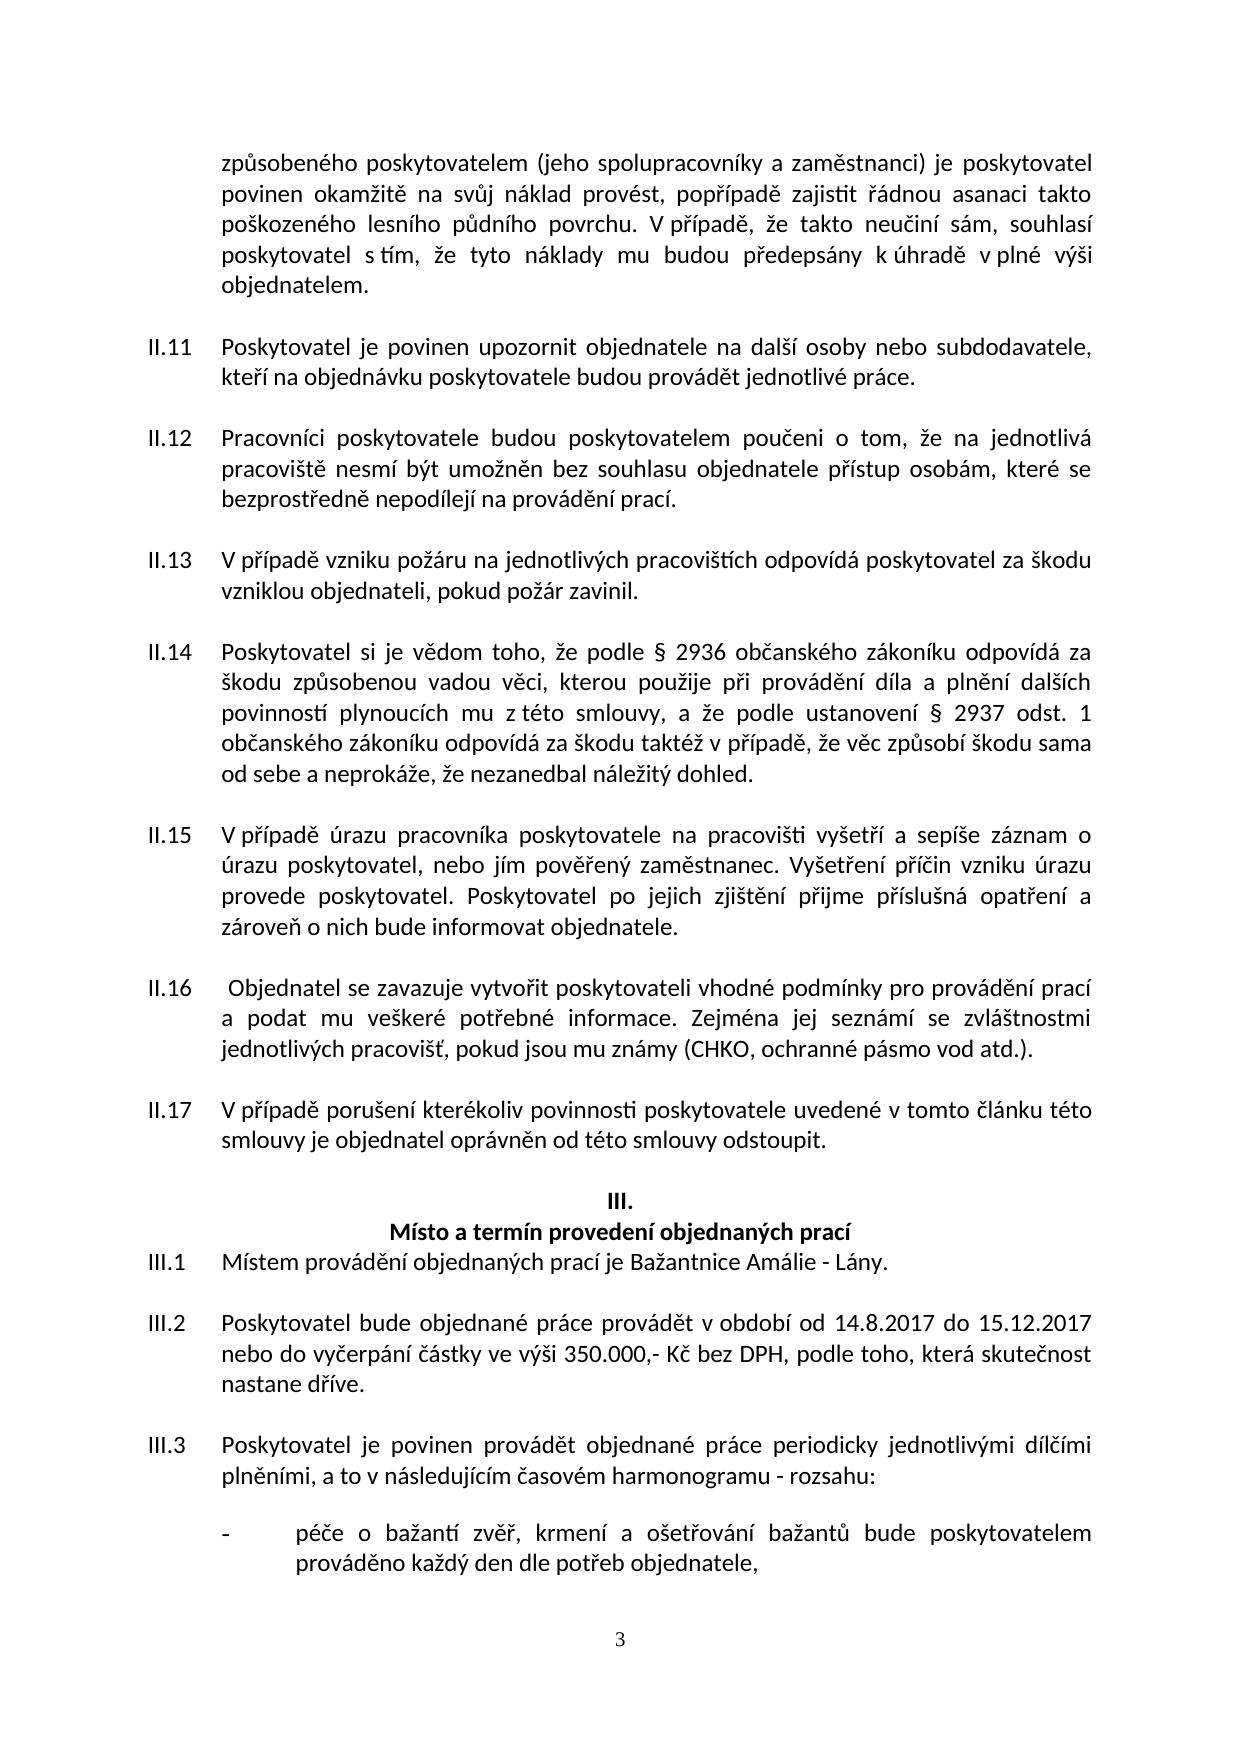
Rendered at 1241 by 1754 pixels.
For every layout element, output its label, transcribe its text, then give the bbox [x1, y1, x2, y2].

text III.3 Poskytovatel je povinen provádět objednané práce periodicky jednotlivými dílčími plněními, a to v následujícím časovém harmonogramu - rozsahu: [148, 1429, 1093, 1491]
text III.2 Poskytovatel bude objednané práce provádět v období od 14.8.2017 do 15.12.2017 nebo do vyčerpání částky ve výši 350.000,- Kč bez DPH, podle toho, která skutečnost nastane dříve. [148, 1307, 1093, 1399]
text II.16 Objednatel se zavazuje vytvořit poskytovateli vhodné podmínky pro provádění prací a podat mu veškeré potřebné informace. Zejména jej seznámí se zvláštnostmi jednotlivých pracovišť, pokud jsou mu známy (CHKO, ochranné pásmo vod atd.). [148, 972, 1093, 1063]
list péče o bažantí zvěř, krmení a ošetřování bažantů bude poskytovatelem prováděno každý den dle potřeb objednatele, [221, 1517, 1093, 1578]
text II.14 Poskytovatel si je vědom toho, že podle § 2936 občanského zákoníku odpovídá za škodu způsobenou vadou věci, kterou použije při provádění díla a plnění dalších povinností plynoucích mu z této smlouvy, a že podle ustanovení § 2937 odst. 1 občanského zákoníku odpovídá za škodu taktéž v případě, že věc způsobí škodu sama od sebe a neprokáže, že nezanedbal náležitý dohled. [148, 636, 1093, 788]
text III.1 Místem provádění objednaných prací je Bažantnice Amálie - Lány. [148, 1246, 1093, 1277]
text II.13 V případě vzniku požáru na jednotlivých pracovištích odpovídá poskytovatel za škodu vzniklou objednateli, pokud požár zavinil. [148, 544, 1093, 605]
text II.17 V případě porušení kterékoliv povinnosti poskytovatele uvedené v tomto článku této smlouvy je objednatel oprávněn od této smlouvy odstoupit. [148, 1094, 1093, 1155]
text II.15 V případě úrazu pracovníka poskytovatele na pracovišti vyšetří a sepíše záznam o úrazu poskytovatel, nebo jím pověřený zaměstnanec. Vyšetření příčin vzniku úrazu provede poskytovatel. Poskytovatel po jejich zjištění přijme příslušná opatření a zároveň o nich bude informovat objednatele. [148, 819, 1093, 941]
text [148, 148, 1093, 300]
text III. [148, 1185, 1093, 1216]
text Místo a termín provedení objednaných prací [148, 1216, 1093, 1246]
text II.12 Pracovníci poskytovatele budou poskytovatelem poučeni o tom, že na jednotlivá pracoviště nesmí být umožněn bez souhlasu objednatele přístup osobám, které se bezprostředně nepodílejí na provádění prací. [148, 422, 1093, 514]
text II.11 Poskytovatel je povinen upozornit objednatele na další osoby nebo subdodavatele, kteří na objednávku poskytovatele budou provádět jednotlivé práce. [148, 331, 1093, 392]
